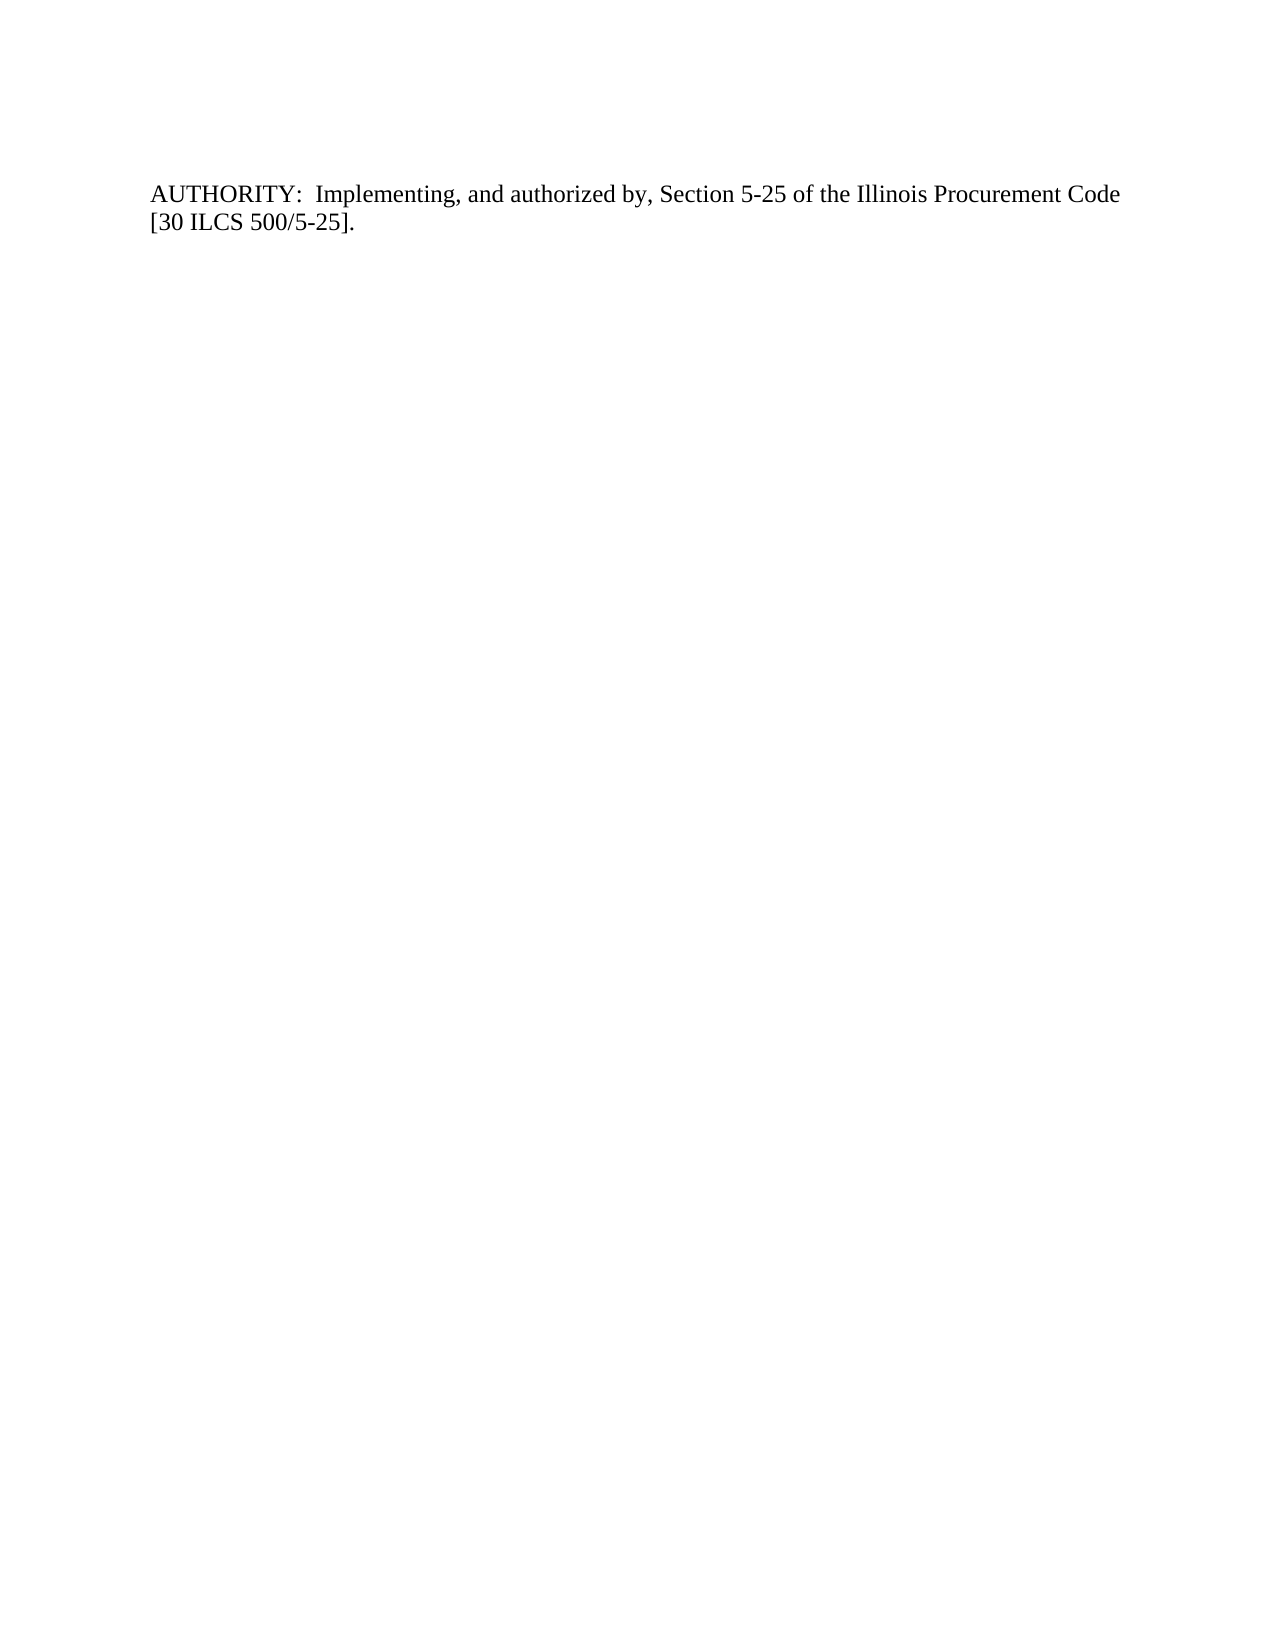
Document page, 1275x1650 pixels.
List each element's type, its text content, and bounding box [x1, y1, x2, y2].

text AUTHORITY: Implementing, and authorized by, Section 5-25 of the Illinois Procurement Code [30 ILCS 500/5-25]. [150, 179, 1125, 236]
